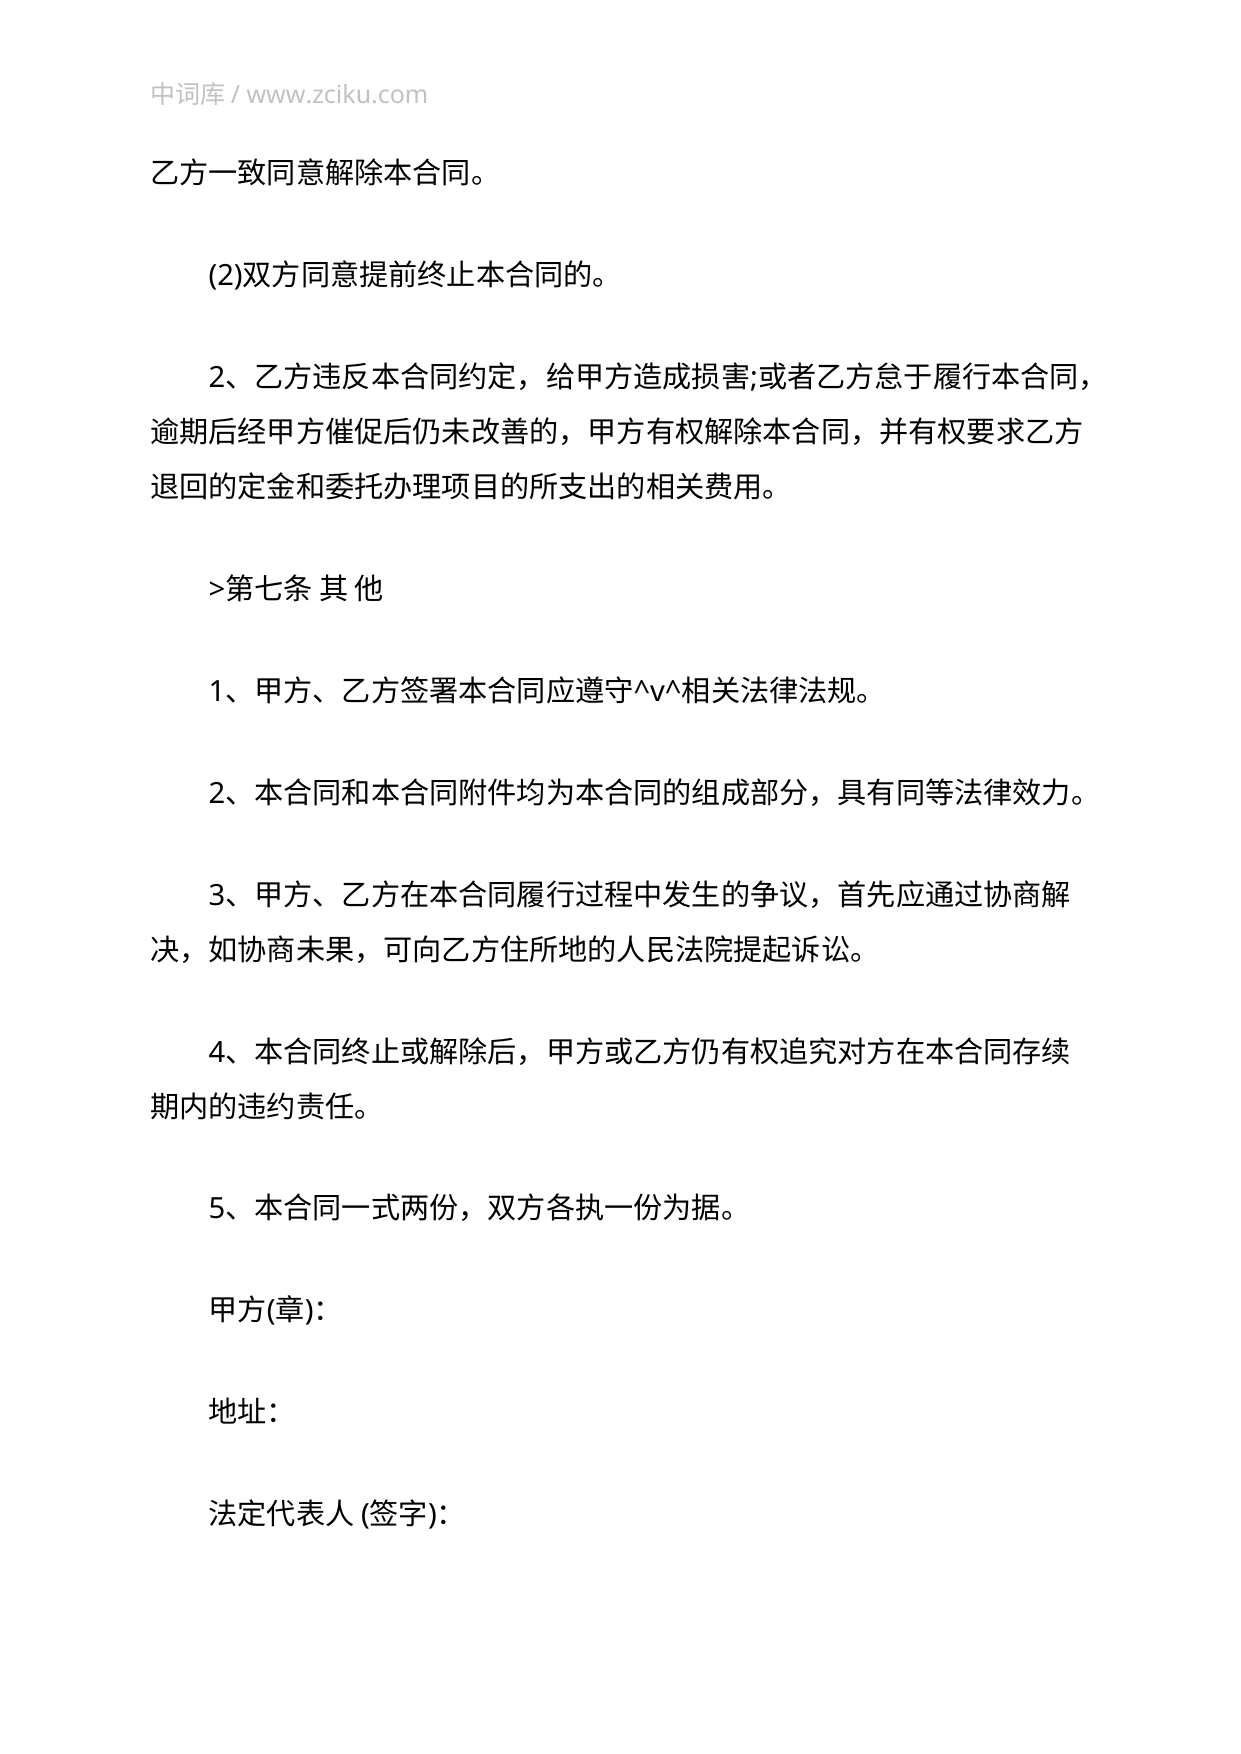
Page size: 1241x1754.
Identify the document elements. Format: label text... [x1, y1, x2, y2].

text 法定代表人 (签字)： [150, 1491, 1090, 1533]
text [150, 150, 1090, 192]
text 2、本合同和本合同附件均为本合同的组成部分，具有同等法律效力。 [150, 769, 1090, 812]
text 2、乙方违反本合同约定，给甲方造成损害;或者乙方怠于履行本合同，逾期后经甲方催促后仍未改善的，甲方有权解除本合同，并有权要求乙方退回的定金和委托办理项目的所支出的相关费用。 [150, 354, 1090, 506]
text (2)双方同意提前终止本合同的。 [150, 252, 1090, 294]
text 甲方(章)： [150, 1287, 1090, 1329]
text 1、甲方、乙方签署本合同应遵守^v^相关法律法规。 [150, 667, 1090, 710]
text >第七条 其 他 [150, 565, 1090, 608]
text 地址： [150, 1389, 1090, 1431]
text 3、甲方、乙方在本合同履行过程中发生的争议，首先应通过协商解决，如协商未果，可向乙方住所地的人民法院提起诉讼。 [150, 871, 1090, 969]
text 5、本合同一式两份，双方各执一份为据。 [150, 1185, 1090, 1227]
text 4、本合同终止或解除后，甲方或乙方仍有权追究对方在本合同存续期内的违约责任。 [150, 1028, 1090, 1125]
